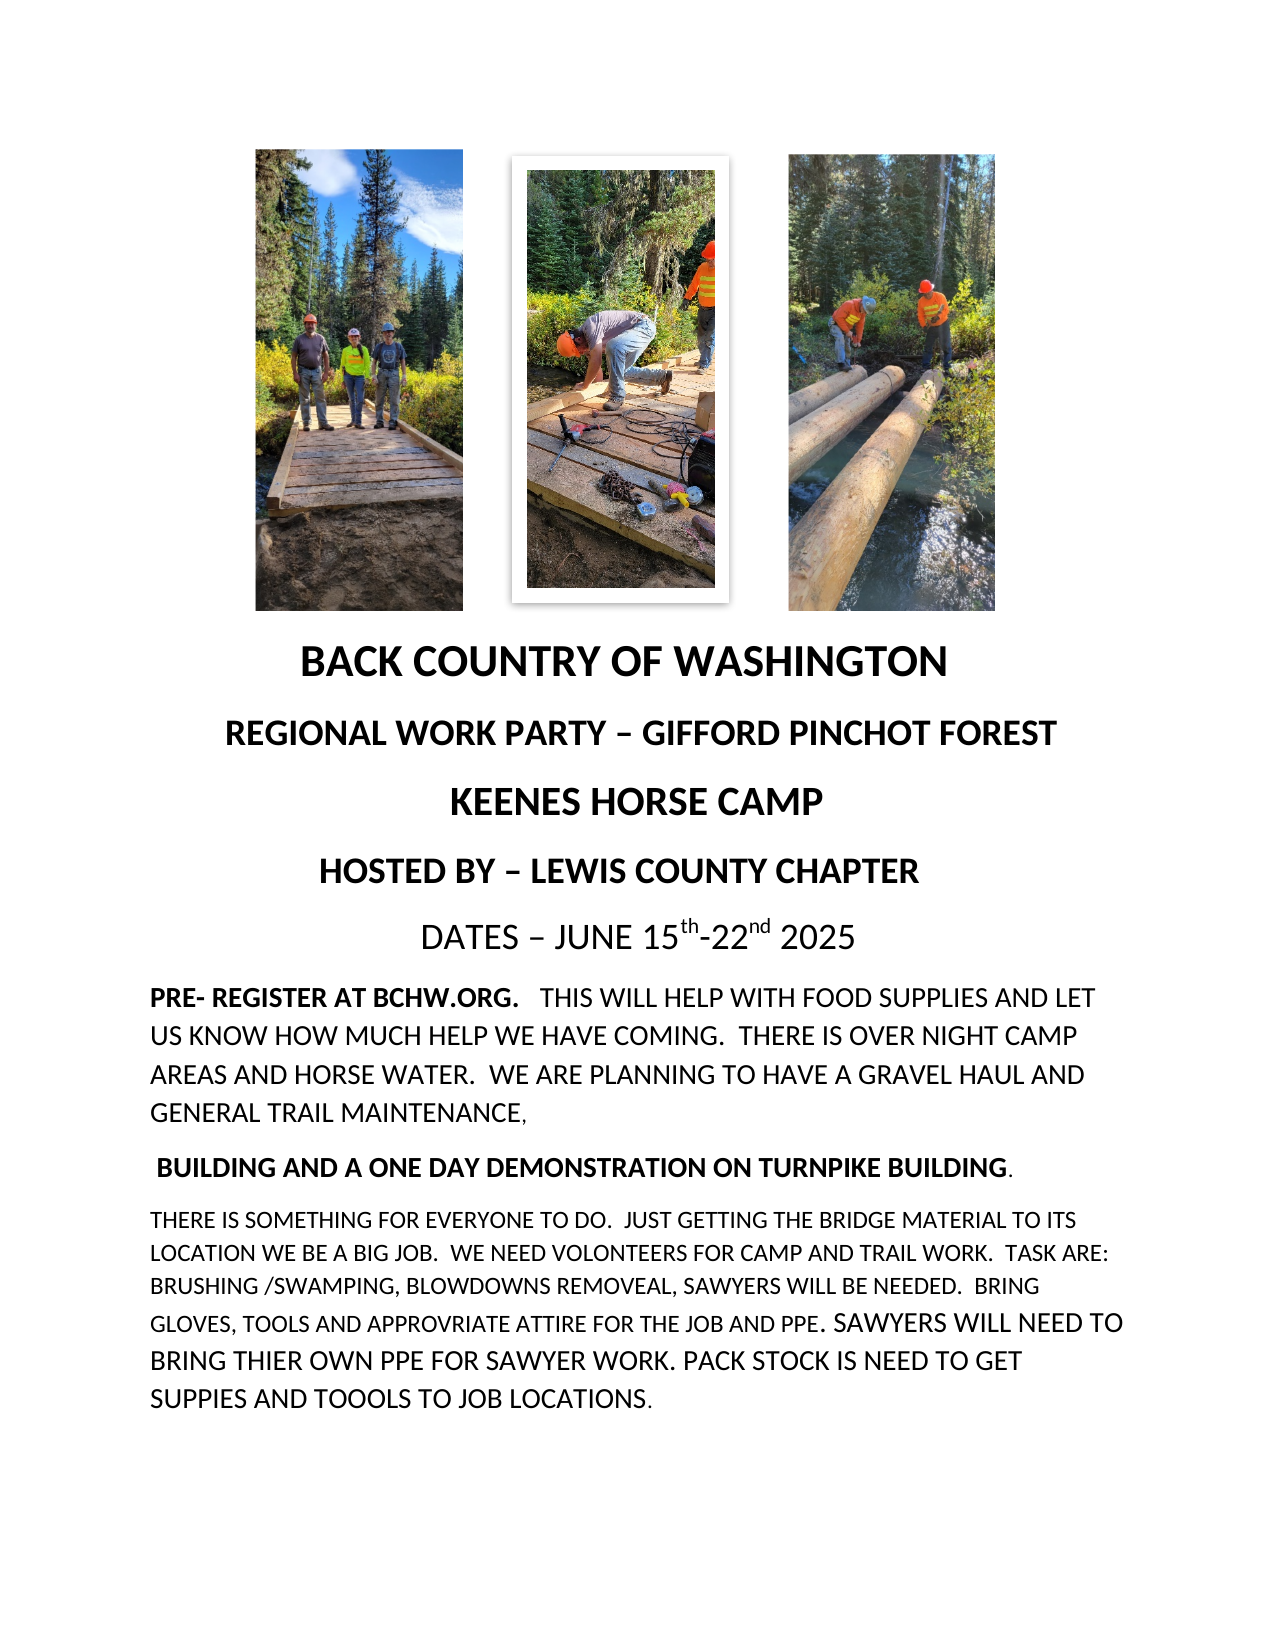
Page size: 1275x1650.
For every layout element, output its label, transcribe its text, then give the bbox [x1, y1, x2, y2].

picture [789, 155, 995, 611]
text HOSTED BY – LEWIS COUNTY CHAPTER [150, 847, 1125, 893]
text THERE IS SOMETHING FOR EVERYONE TO DO. JUST GETTING THE BRIDGE MATERIAL TO ITS LOCATION WE BE A BIG JOB. WE NEED VOLONTEERS FOR CAMP AND TRAIL WORK. TASK ARE: BRUSHING /SWAMPING, BLOWDOWNS REMOVEAL, SAWYERS WILL BE NEEDED. BRING GLOVES, TOOLS AND APPROVRIATE ATTIRE FOR THE JOB AND PPE. SAWYERS WILL NEED TO BRING THIER OWN PPE FOR SAWYER WORK. PACK STOCK IS NEED TO GET SUPPIES AND TOOOLS TO JOB LOCATIONS. [150, 1204, 1125, 1416]
picture [256, 150, 463, 611]
text BACK COUNTRY OF WASHINGTON [225, 632, 1125, 688]
text DATES – JUNE 15th-22nd 2025 [150, 913, 1125, 959]
text KEENES HORSE CAMP [450, 775, 1125, 826]
text PRE- REGISTER AT BCHW.ORG. THIS WILL HELP WITH FOOD SUPPLIES AND LET US KNOW HOW MUCH HELP WE HAVE COMING. THERE IS OVER NIGHT CAMP AREAS AND HORSE WATER. WE ARE PLANNING TO HAVE A GRAVEL HAUL AND GENERAL TRAIL MAINTENANCE, [150, 979, 1125, 1130]
picture [527, 170, 715, 588]
text BUILDING AND A ONE DAY DEMONSTRATION ON TURNPIKE BUILDING. [150, 1149, 1125, 1185]
text REGIONAL WORK PARTY – GIFFORD PINCHOT FOREST [150, 709, 1125, 755]
